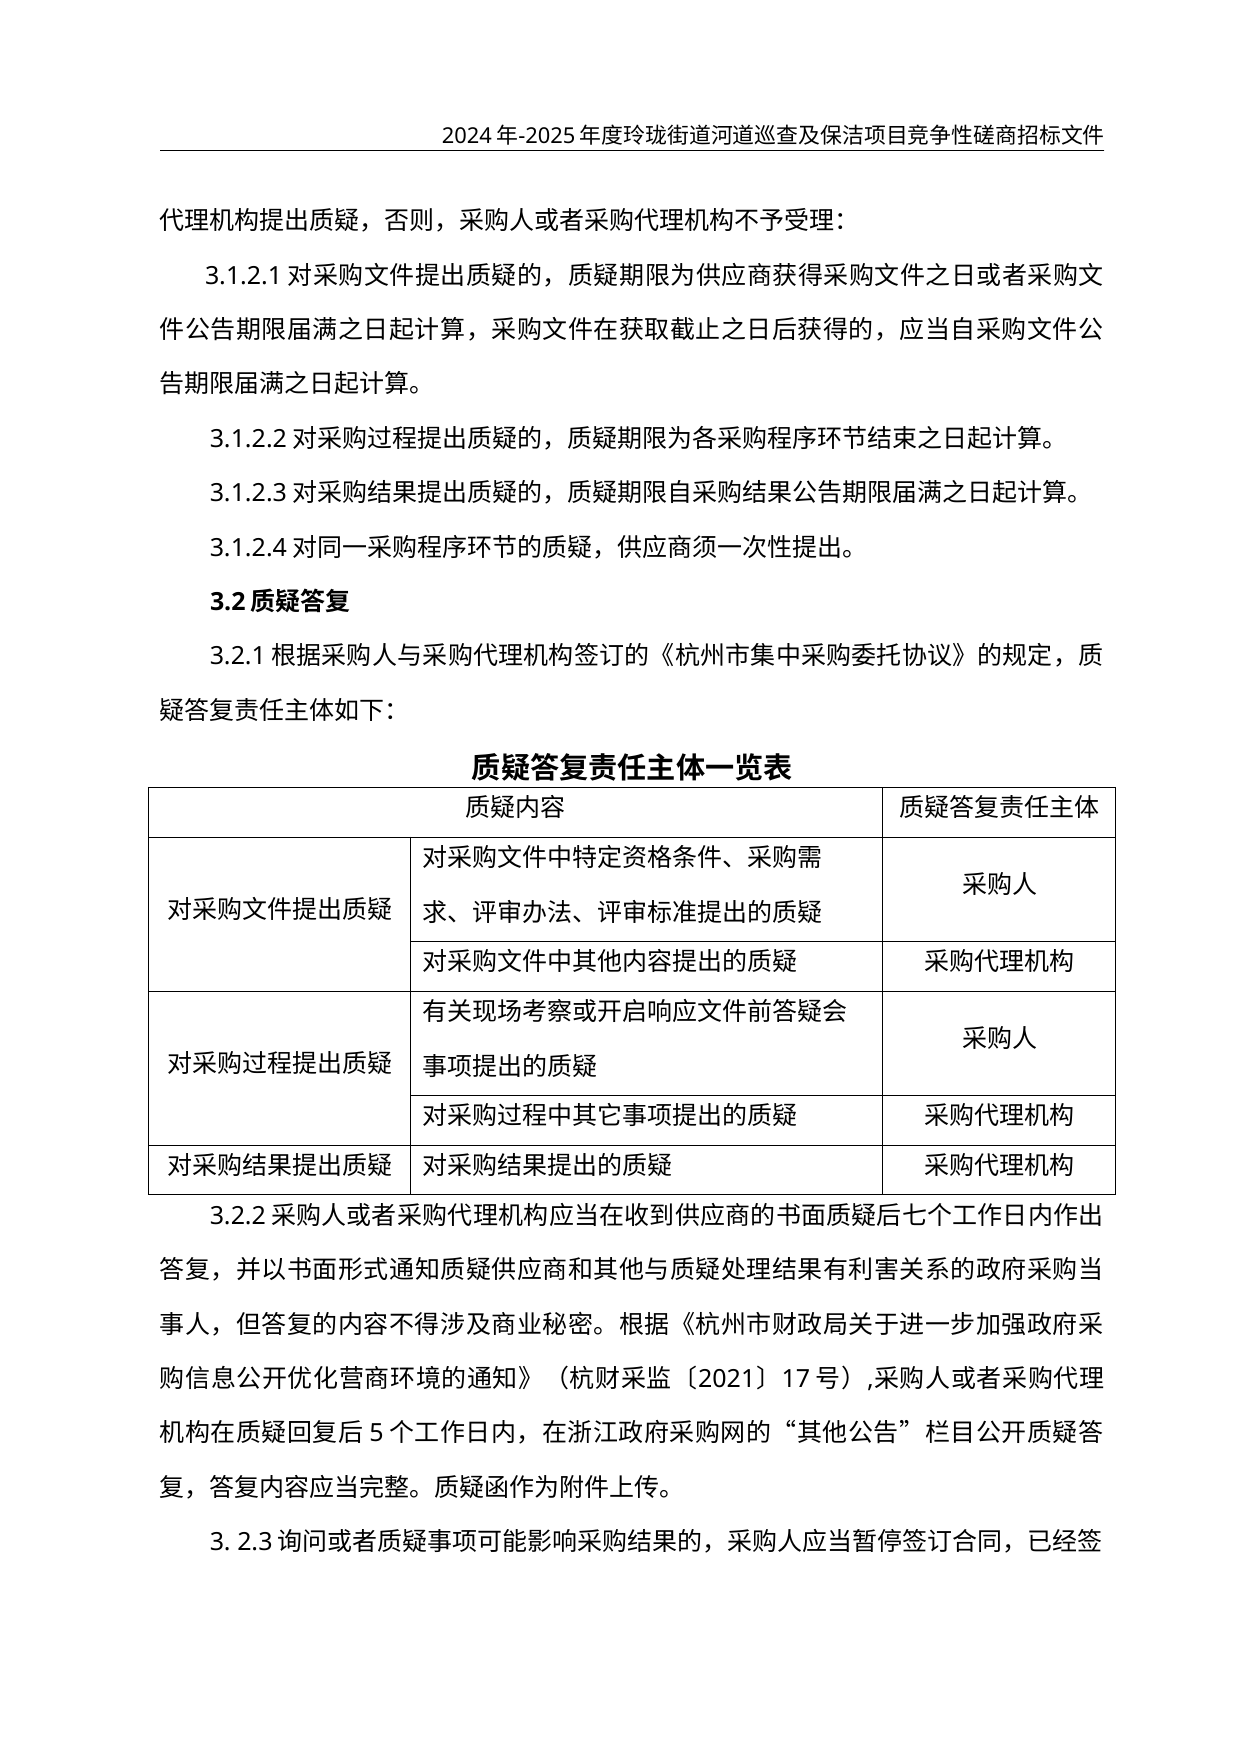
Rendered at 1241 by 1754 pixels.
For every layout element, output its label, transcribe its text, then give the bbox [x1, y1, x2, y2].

table_header 质疑答复责任主体 [883, 788, 1115, 837]
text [159, 1522, 1104, 1558]
text 3.2质疑答复 [159, 581, 1104, 618]
table_cell 对采购过程提出质疑 [149, 992, 410, 1144]
text 3.1.2.3对采购结果提出质疑的，质疑期限自采购结果公告期限届满之日起计算。 [159, 473, 1104, 509]
table_cell 采购代理机构 [883, 1096, 1115, 1144]
table_cell 采购人 [883, 838, 1115, 941]
table_cell 对采购文件中其他内容提出的质疑 [411, 942, 882, 991]
table_cell 有关现场考察或开启响应文件前答疑会事项提出的质疑 [411, 992, 882, 1095]
text 3.2.1根据采购人与采购代理机构签订的《杭州市集中采购委托协议》的规定，质疑答复责任主体如下： [159, 636, 1104, 726]
text 3.1.2.4对同一采购程序环节的质疑，供应商须一次性提出。 [159, 527, 1104, 563]
text 3.2.2采购人或者采购代理机构应当在收到供应商的书面质疑后七个工作日内作出答复，并以书面形式通知质疑供应商和其他与质疑处理结果有利害关系的政府采购当事人，但答复的内容不得涉及商业秘密。根据《杭州市财政局关于进一步加强政府采购信息公开优化营商环境的通知》（杭财采监〔2021〕17号）,采购人或者采购代理机构在质疑回复后5个工作日内，在浙江政府采购网的“其他公告”栏目公开质疑答复，答复内容应当完整。质疑函作为附件上传。 [159, 1195, 1104, 1503]
table_header 质疑内容 [149, 788, 882, 837]
table_cell 对采购过程中其它事项提出的质疑 [411, 1096, 882, 1144]
text 质疑答复责任主体一览表 [159, 744, 1104, 787]
table_cell 对采购文件中特定资格条件、采购需求、评审办法、评审标准提出的质疑 [411, 838, 882, 941]
table_cell 对采购文件提出质疑 [149, 838, 410, 991]
table_cell 采购代理机构 [883, 1146, 1115, 1194]
table_cell 采购人 [883, 992, 1115, 1095]
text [159, 201, 1104, 237]
text 3.1.2.2对采购过程提出质疑的，质疑期限为各采购程序环节结束之日起计算。 [159, 418, 1104, 454]
table_cell 对采购结果提出的质疑 [411, 1146, 882, 1194]
table_cell 采购代理机构 [883, 942, 1115, 991]
text 3.1.2.1对采购文件提出质疑的，质疑期限为供应商获得采购文件之日或者采购文件公告期限届满之日起计算，采购文件在获取截止之日后获得的，应当自采购文件公告期限届满之日起计算。 [159, 255, 1104, 400]
table_cell 对采购结果提出质疑 [149, 1146, 410, 1194]
